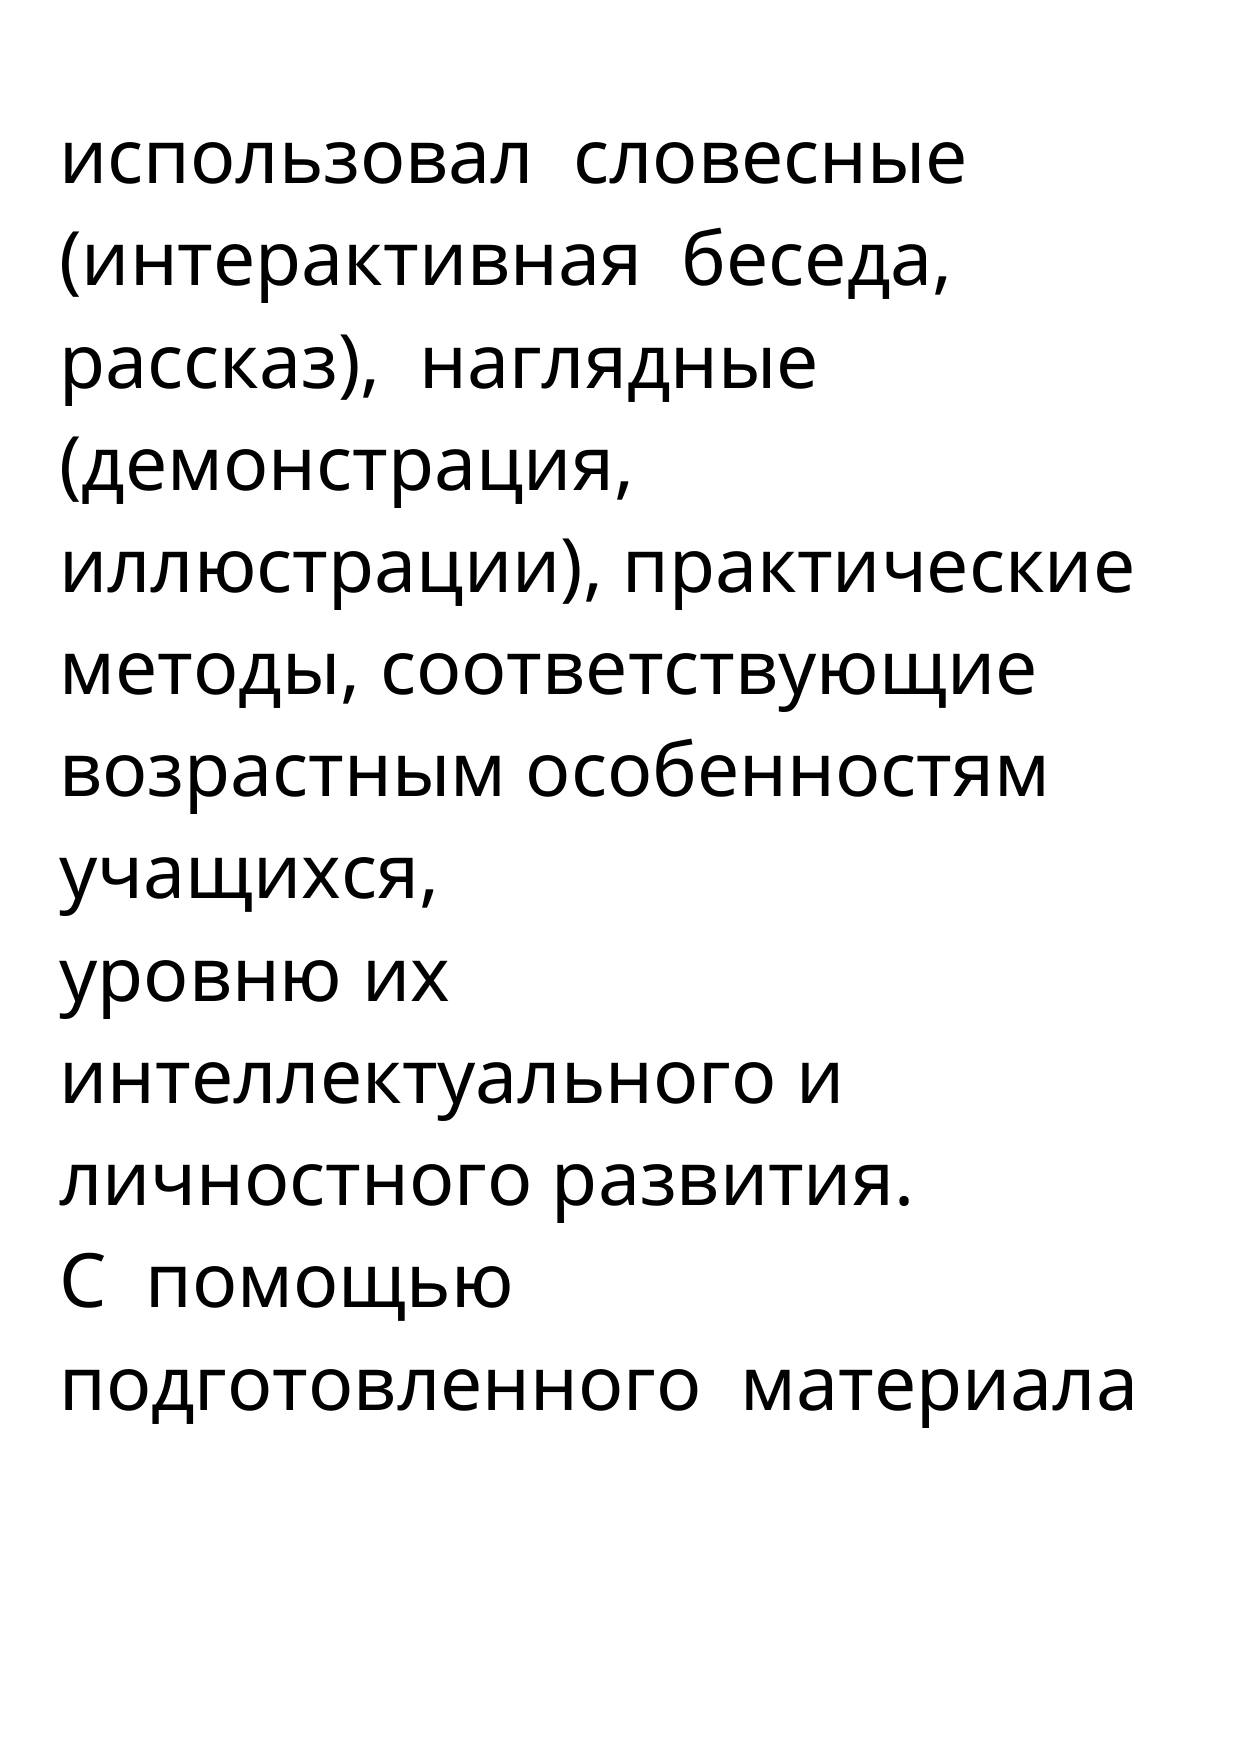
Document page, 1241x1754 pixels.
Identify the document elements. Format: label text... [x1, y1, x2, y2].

text иллюстрации), практические методы, соответствующие возрастным особенностям учащихся, [59, 512, 1152, 921]
text уровню их интеллектуального и личностного развития. [59, 921, 1152, 1227]
text использовал словесные (интерактивная беседа, рассказ), наглядные (демонстрация, [59, 103, 1152, 512]
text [59, 1227, 1152, 1432]
